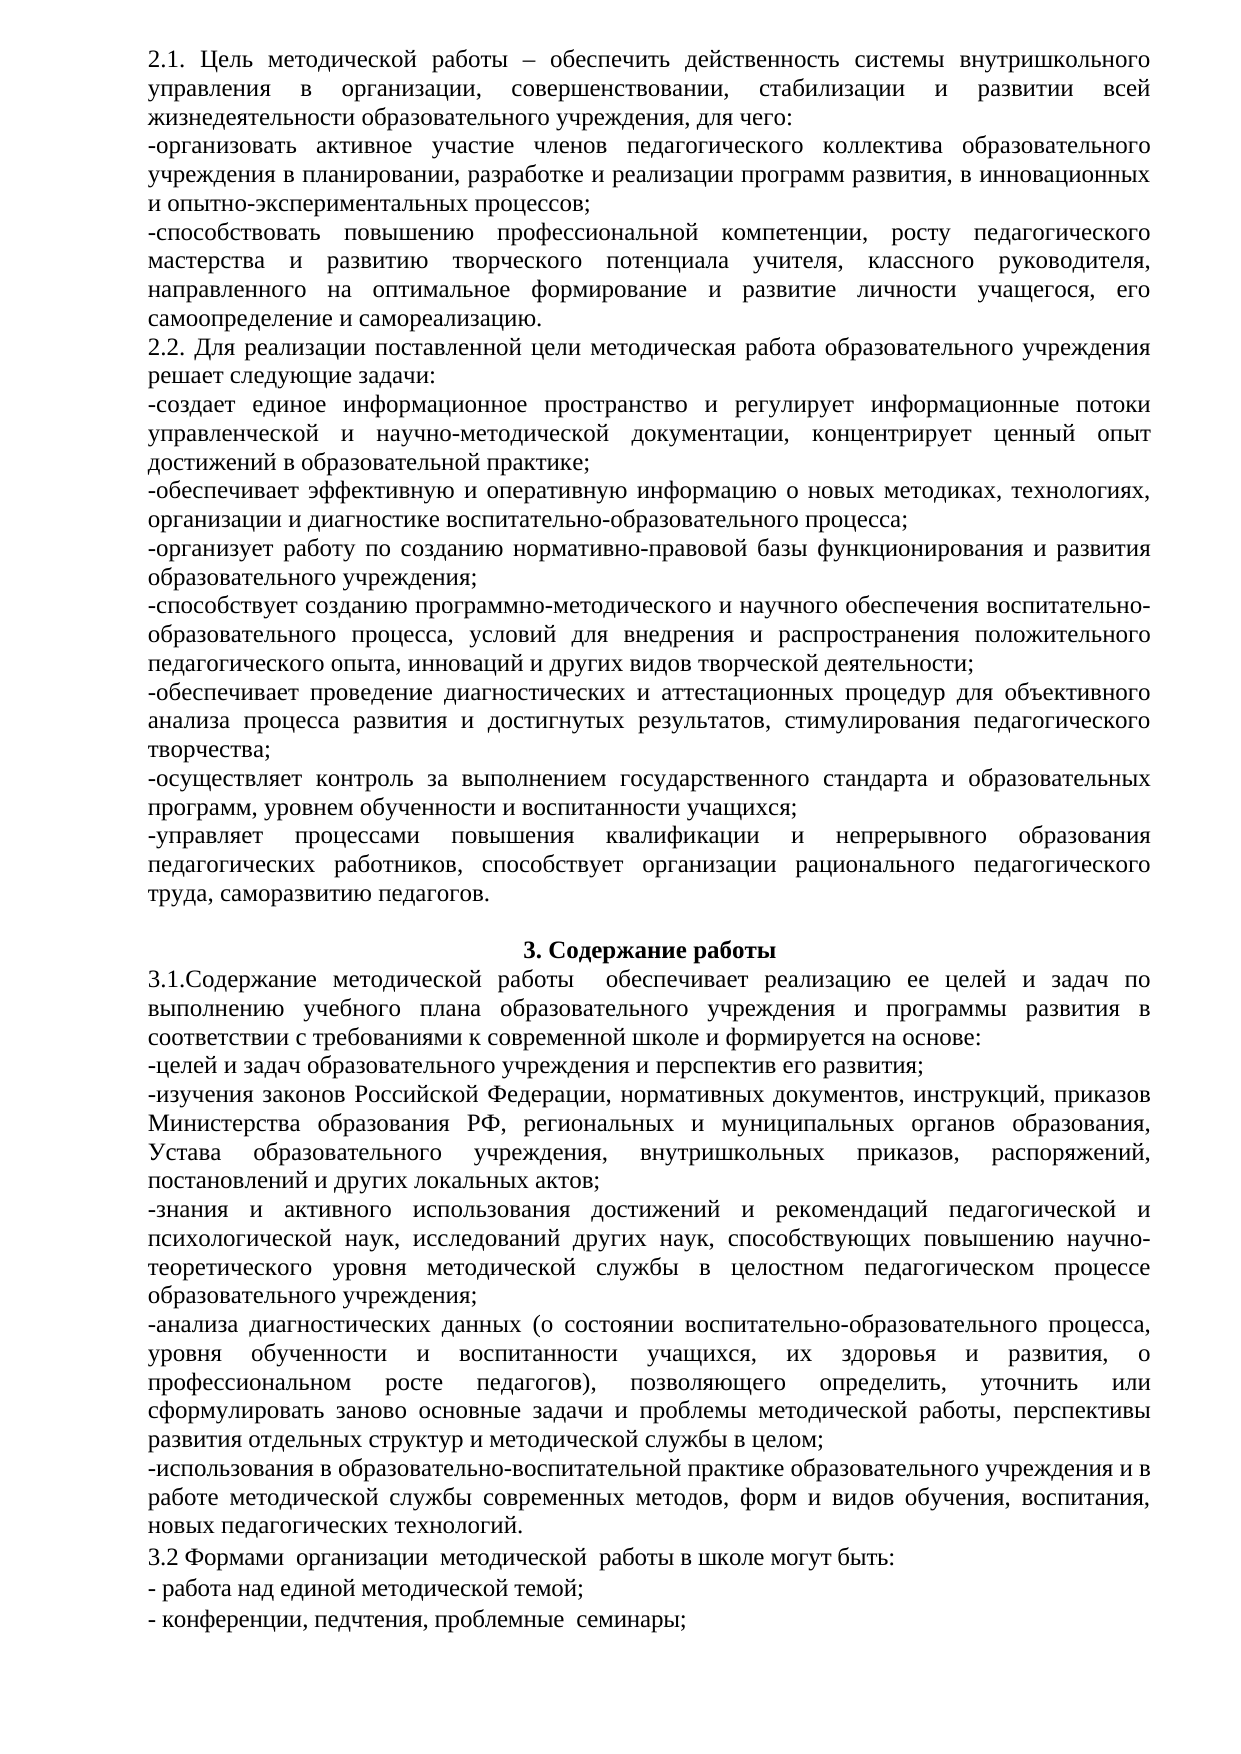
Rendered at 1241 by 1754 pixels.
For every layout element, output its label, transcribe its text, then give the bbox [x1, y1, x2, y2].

subtitle -организует работу по созданию нормативно-правовой базы функционирования и развития образовательного учреждения; [148, 533, 1152, 591]
subtitle 2.1. Цель методической работы – обеспечить действенность системы внутришкольного управления в организации, совершенствовании, стабилизации и развитии всей жизнедеятельности образовательного учреждения, для чего: [148, 44, 1152, 131]
subtitle -обеспечивает эффективную и оперативную информацию о новых методиках, технологиях, организации и диагностике воспитательно-образовательного процесса; [148, 476, 1152, 533]
subtitle -управляет процессами повышения квалификации и непрерывного образования педагогических работников, способствует организации рационального педагогического труда, саморазвитию педагогов. [148, 821, 1152, 907]
subtitle 3.1.Содержание методической работы обеспечивает реализацию ее целей и задач по выполнению учебного плана образовательного учреждения и программы развития в соответствии с требованиями к современной школе и формируется на основе: [148, 964, 1152, 1051]
subtitle -способствовать повышению профессиональной компетенции, росту педагогического мастерства и развитию творческого потенциала учителя, классного руководителя, направленного на оптимальное формирование и развитие личности учащегося, его самоопределение и самореализацию. [148, 217, 1152, 332]
subtitle -способствует созданию программно-методического и научного обеспечения воспитательно-образовательного процесса, условий для внедрения и распространения положительного педагогического опыта, инноваций и других видов творческой деятельности; [148, 591, 1152, 677]
subtitle -создает единое информационное пространство и регулирует информационные потоки управленческой и научно-методической документации, концентрирует ценный опыт достижений в образовательной практике; [148, 389, 1152, 476]
subtitle - конференции, педчтения, проблемные семинары; [148, 1601, 1152, 1632]
subtitle 3. Содержание работы [148, 936, 1152, 964]
subtitle -анализа диагностических данных (о состоянии воспитательно-образовательного процесса, уровня обученности и воспитанности учащихся, их здоровья и развития, о профессиональном росте педагогов), позволяющего определить, уточнить или сформулировать заново основные задачи и проблемы методической работы, перспективы развития отдельных структур и методической службы в целом; [148, 1309, 1152, 1453]
subtitle -осуществляет контроль за выполнением государственного стандарта и образовательных программ, уровнем обученности и воспитанности учащихся; [148, 763, 1152, 821]
subtitle 3.2 Формами организации методической работы в школе могут быть: [148, 1539, 1152, 1570]
subtitle -использования в образовательно-воспитательной практике образовательного учреждения и в работе методической службы современных методов, форм и видов обучения, воспитания, новых педагогических технологий. [148, 1453, 1152, 1539]
subtitle -знания и активного использования достижений и рекомендаций педагогической и психологической наук, исследований других наук, способствующих повышению научно-теоретического уровня методической службы в целостном педагогическом процессе образовательного учреждения; [148, 1194, 1152, 1309]
subtitle - работа над единой методической темой; [148, 1570, 1152, 1601]
subtitle -изучения законов Российской Федерации, нормативных документов, инструкций, приказов Министерства образования РФ, региональных и муниципальных органов образования, Устава образовательного учреждения, внутришкольных приказов, распоряжений, постановлений и других локальных актов; [148, 1079, 1152, 1194]
subtitle -целей и задач образовательного учреждения и перспектив его развития; [148, 1051, 1152, 1079]
subtitle 2.2. Для реализации поставленной цели методическая работа образовательного учреждения решает следующие задачи: [148, 332, 1152, 389]
subtitle -организовать активное участие членов педагогического коллектива образовательного учреждения в планировании, разработке и реализации программ развития, в инновационных и опытно-экспериментальных процессов; [148, 131, 1152, 217]
subtitle -обеспечивает проведение диагностических и аттестационных процедур для объективного анализа процесса развития и достигнутых результатов, стимулирования педагогического творчества; [148, 677, 1152, 763]
